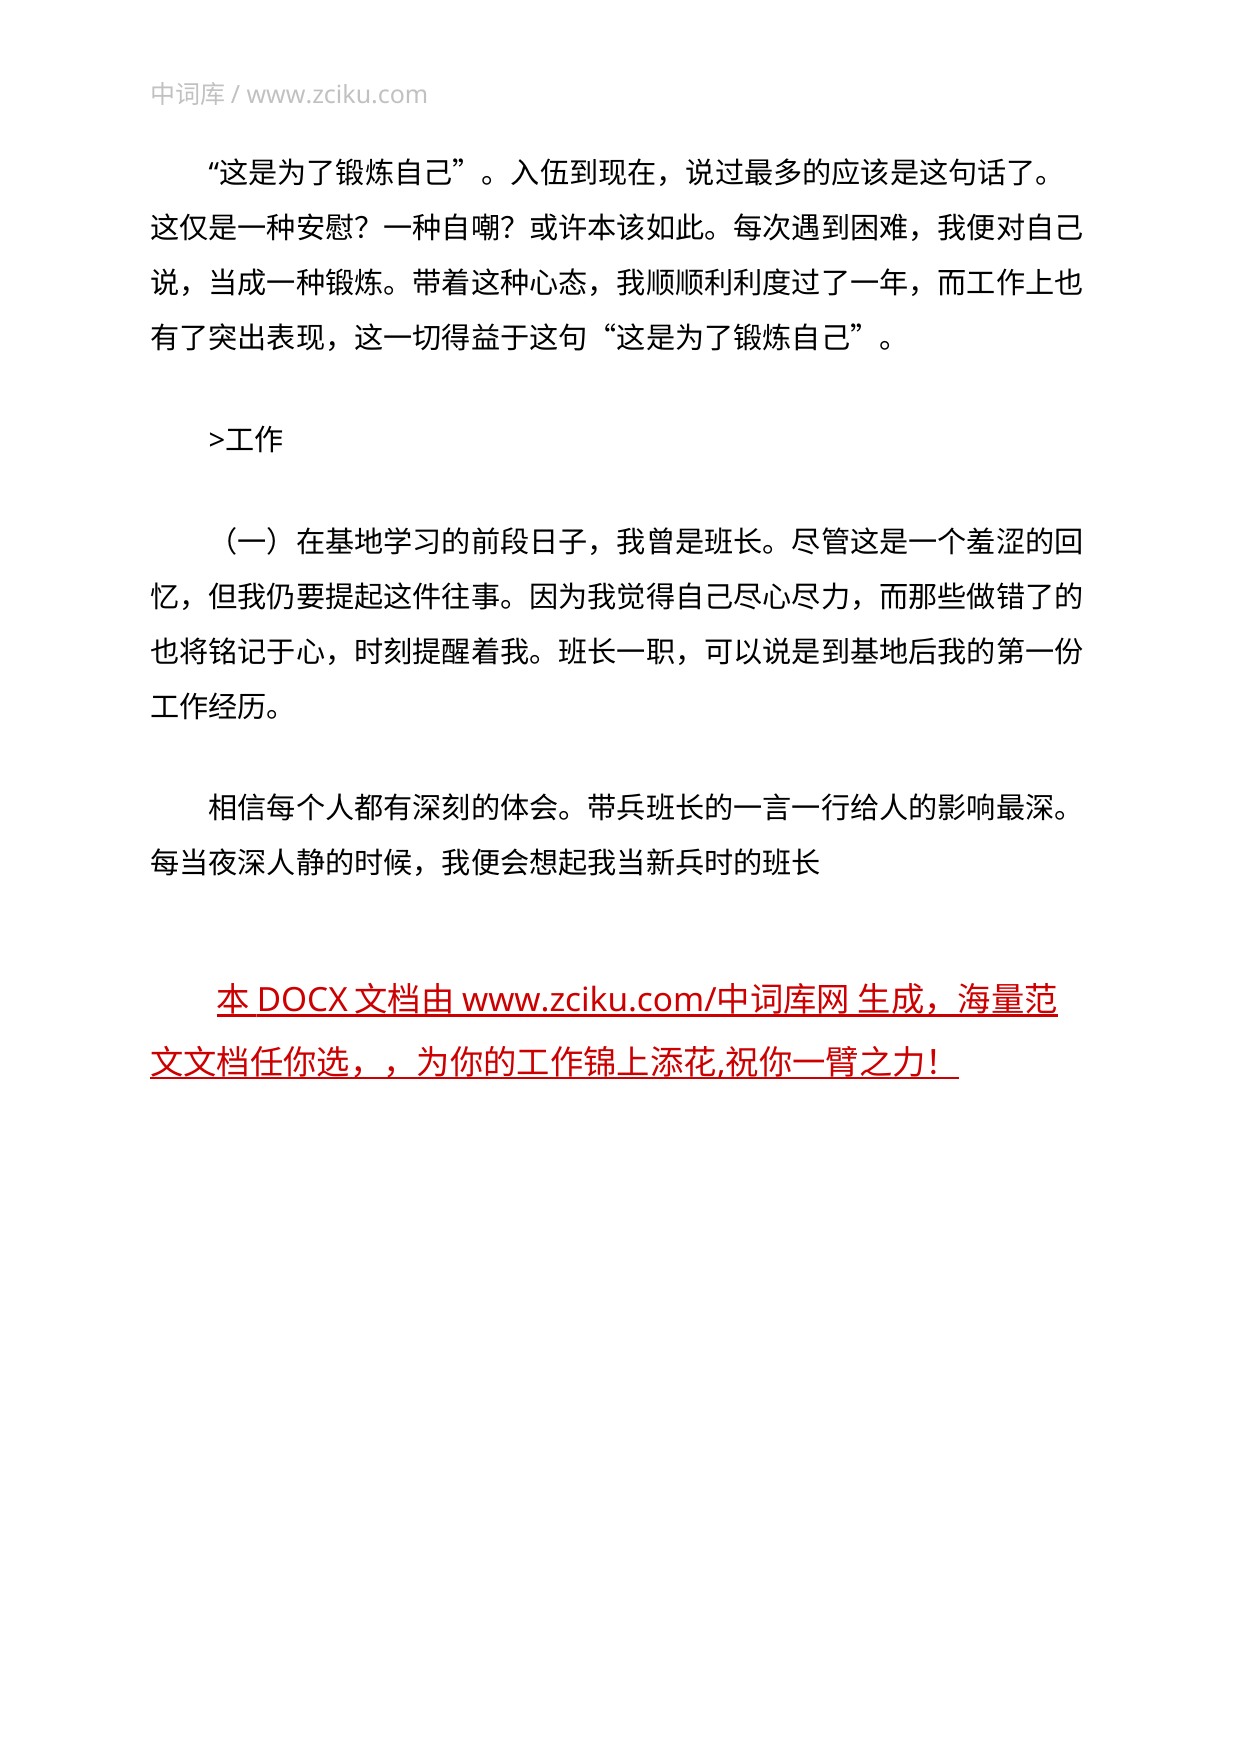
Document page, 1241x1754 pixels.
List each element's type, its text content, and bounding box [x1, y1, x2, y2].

text 相信每个人都有深刻的体会。带兵班长的一言一行给人的影响最深。每当夜深人静的时候，我便会想起我当新兵时的班长 [150, 785, 1090, 882]
text （一）在基地学习的前段日子，我曾是班长。尽管这是一个羞涩的回忆，但我仍要提起这件往事。因为我觉得自己尽心尽力，而那些做错了的也将铭记于心，时刻提醒着我。班长一职，可以说是到基地后我的第一份工作经历。 [150, 518, 1090, 726]
text >工作 [150, 417, 1090, 459]
text 本DOCX文档由 www.zciku.com/中词库网 生成，海量范文文档任你选，，为你的工作锦上添花,祝你一臂之力！ [150, 973, 1090, 1084]
text “这是为了锻炼自己”。入伍到现在，说过最多的应该是这句话了。这仅是一种安慰？一种自嘲？或许本该如此。每次遇到困难，我便对自己说，当成一种锻炼。带着这种心态，我顺顺利利度过了一年，而工作上也有了突出表现，这一切得益于这句“这是为了锻炼自己”。 [150, 150, 1090, 357]
